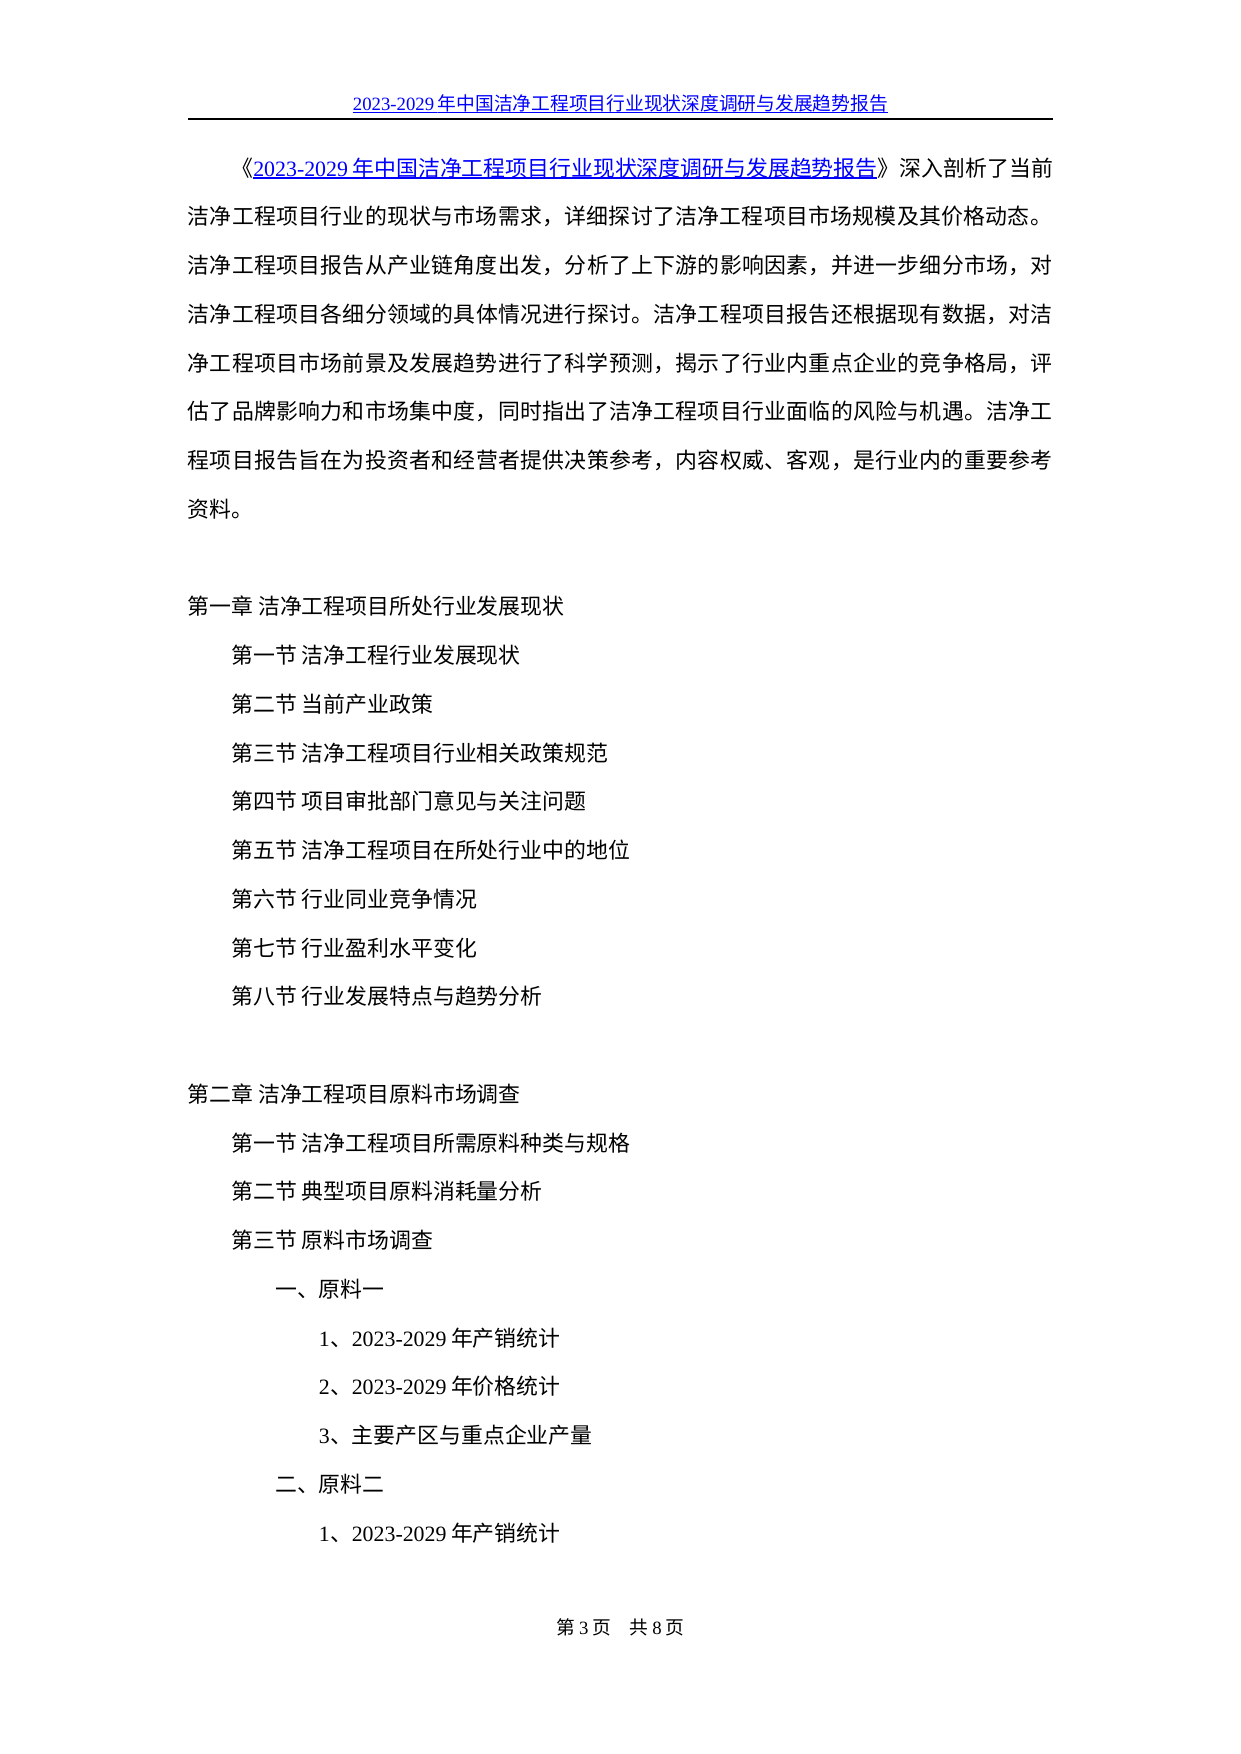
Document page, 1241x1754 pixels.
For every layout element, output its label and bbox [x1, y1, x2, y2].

text [187, 150, 1053, 1548]
